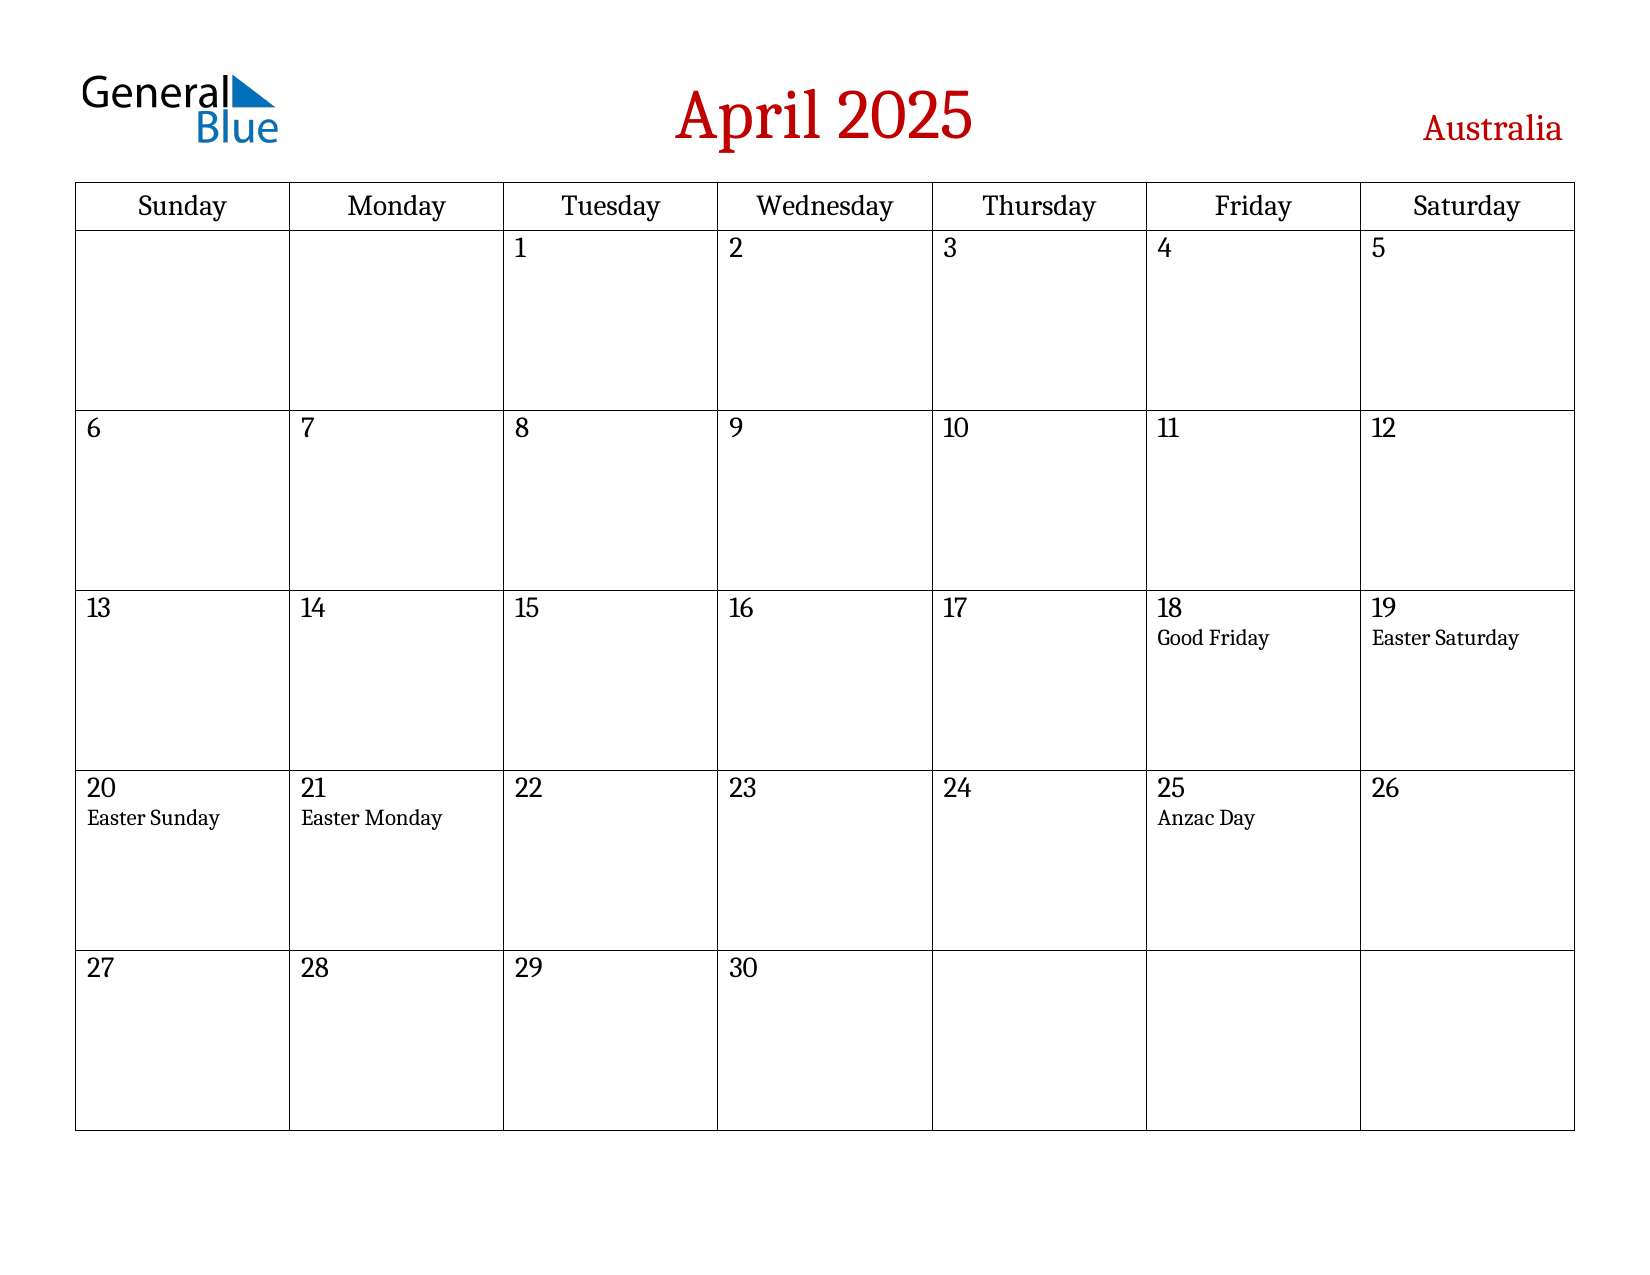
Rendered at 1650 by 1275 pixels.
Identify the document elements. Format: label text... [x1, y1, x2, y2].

table_cell Easter Sunday [76, 805, 289, 950]
table_cell [718, 625, 932, 770]
table_cell [933, 265, 1146, 410]
table_cell 1 [504, 231, 717, 264]
table_cell [504, 445, 717, 590]
table_cell [933, 625, 1146, 770]
table_cell 16 [718, 591, 932, 625]
table_cell [76, 625, 289, 770]
table_cell 5 [1361, 231, 1574, 264]
table_cell 26 [1361, 771, 1574, 805]
table_cell [1147, 265, 1360, 410]
table_cell [718, 265, 932, 410]
table_cell 25 [1147, 771, 1360, 805]
table_cell [290, 985, 503, 1130]
table_cell 14 [290, 591, 503, 625]
table_cell [718, 985, 932, 1130]
table_cell [1361, 805, 1574, 950]
table_cell [290, 445, 503, 590]
table_cell [76, 985, 289, 1130]
table_cell Easter Monday [290, 805, 503, 950]
table_cell 3 [933, 231, 1146, 264]
table_cell [76, 445, 289, 590]
table_cell Tuesday [504, 183, 717, 230]
table_cell [504, 625, 717, 770]
table_cell [504, 985, 717, 1130]
table_cell Easter Saturday [1361, 625, 1574, 770]
table_cell Wednesday [718, 183, 932, 230]
table_cell 10 [933, 411, 1146, 444]
table_cell [504, 265, 717, 410]
table_cell [718, 805, 932, 950]
table_cell 18 [1147, 591, 1360, 625]
table_header Australia [1146, 75, 1574, 182]
table_cell 27 [76, 951, 289, 985]
table_cell [1147, 445, 1360, 590]
table_cell 21 [290, 771, 503, 805]
table_cell [76, 231, 289, 264]
table_cell 30 [718, 951, 932, 985]
table_cell Anzac Day [1147, 805, 1360, 950]
table_cell 28 [290, 951, 503, 985]
table_cell [1361, 985, 1574, 1130]
table_cell 2 [718, 231, 932, 264]
table_cell 22 [504, 771, 717, 805]
table_cell 13 [76, 591, 289, 625]
table_cell [933, 951, 1146, 985]
table_header [76, 75, 503, 182]
table_cell [1361, 265, 1574, 410]
table_cell [290, 625, 503, 770]
table_cell Thursday [933, 183, 1146, 230]
table_cell Sunday [76, 183, 289, 230]
table_cell 6 [76, 411, 289, 444]
table_cell 24 [933, 771, 1146, 805]
table_cell 19 [1361, 591, 1574, 625]
table_cell [933, 985, 1146, 1130]
table_cell 9 [718, 411, 932, 444]
table_cell 29 [504, 951, 717, 985]
table_cell [1361, 445, 1574, 590]
table_cell 4 [1147, 231, 1360, 264]
table_cell [76, 265, 289, 410]
table_cell [933, 445, 1146, 590]
table_cell 11 [1147, 411, 1360, 444]
table_header April 2025 [504, 75, 1146, 182]
table_cell [718, 445, 932, 590]
table_cell Friday [1147, 183, 1360, 230]
table_cell Good Friday [1147, 625, 1360, 770]
picture [82, 75, 278, 143]
table_cell 23 [718, 771, 932, 805]
table_cell Saturday [1361, 183, 1574, 230]
table_cell 12 [1361, 411, 1574, 444]
table_cell [1361, 951, 1574, 985]
table_cell [1147, 985, 1360, 1130]
table_cell 8 [504, 411, 717, 444]
table_cell 20 [76, 771, 289, 805]
table_cell [290, 265, 503, 410]
table_cell 7 [290, 411, 503, 444]
table_cell [933, 805, 1146, 950]
table_cell [290, 231, 503, 264]
table_cell [1147, 951, 1360, 985]
table_cell 17 [933, 591, 1146, 625]
table_cell 15 [504, 591, 717, 625]
table_cell [504, 805, 717, 950]
table_cell Monday [290, 183, 503, 230]
